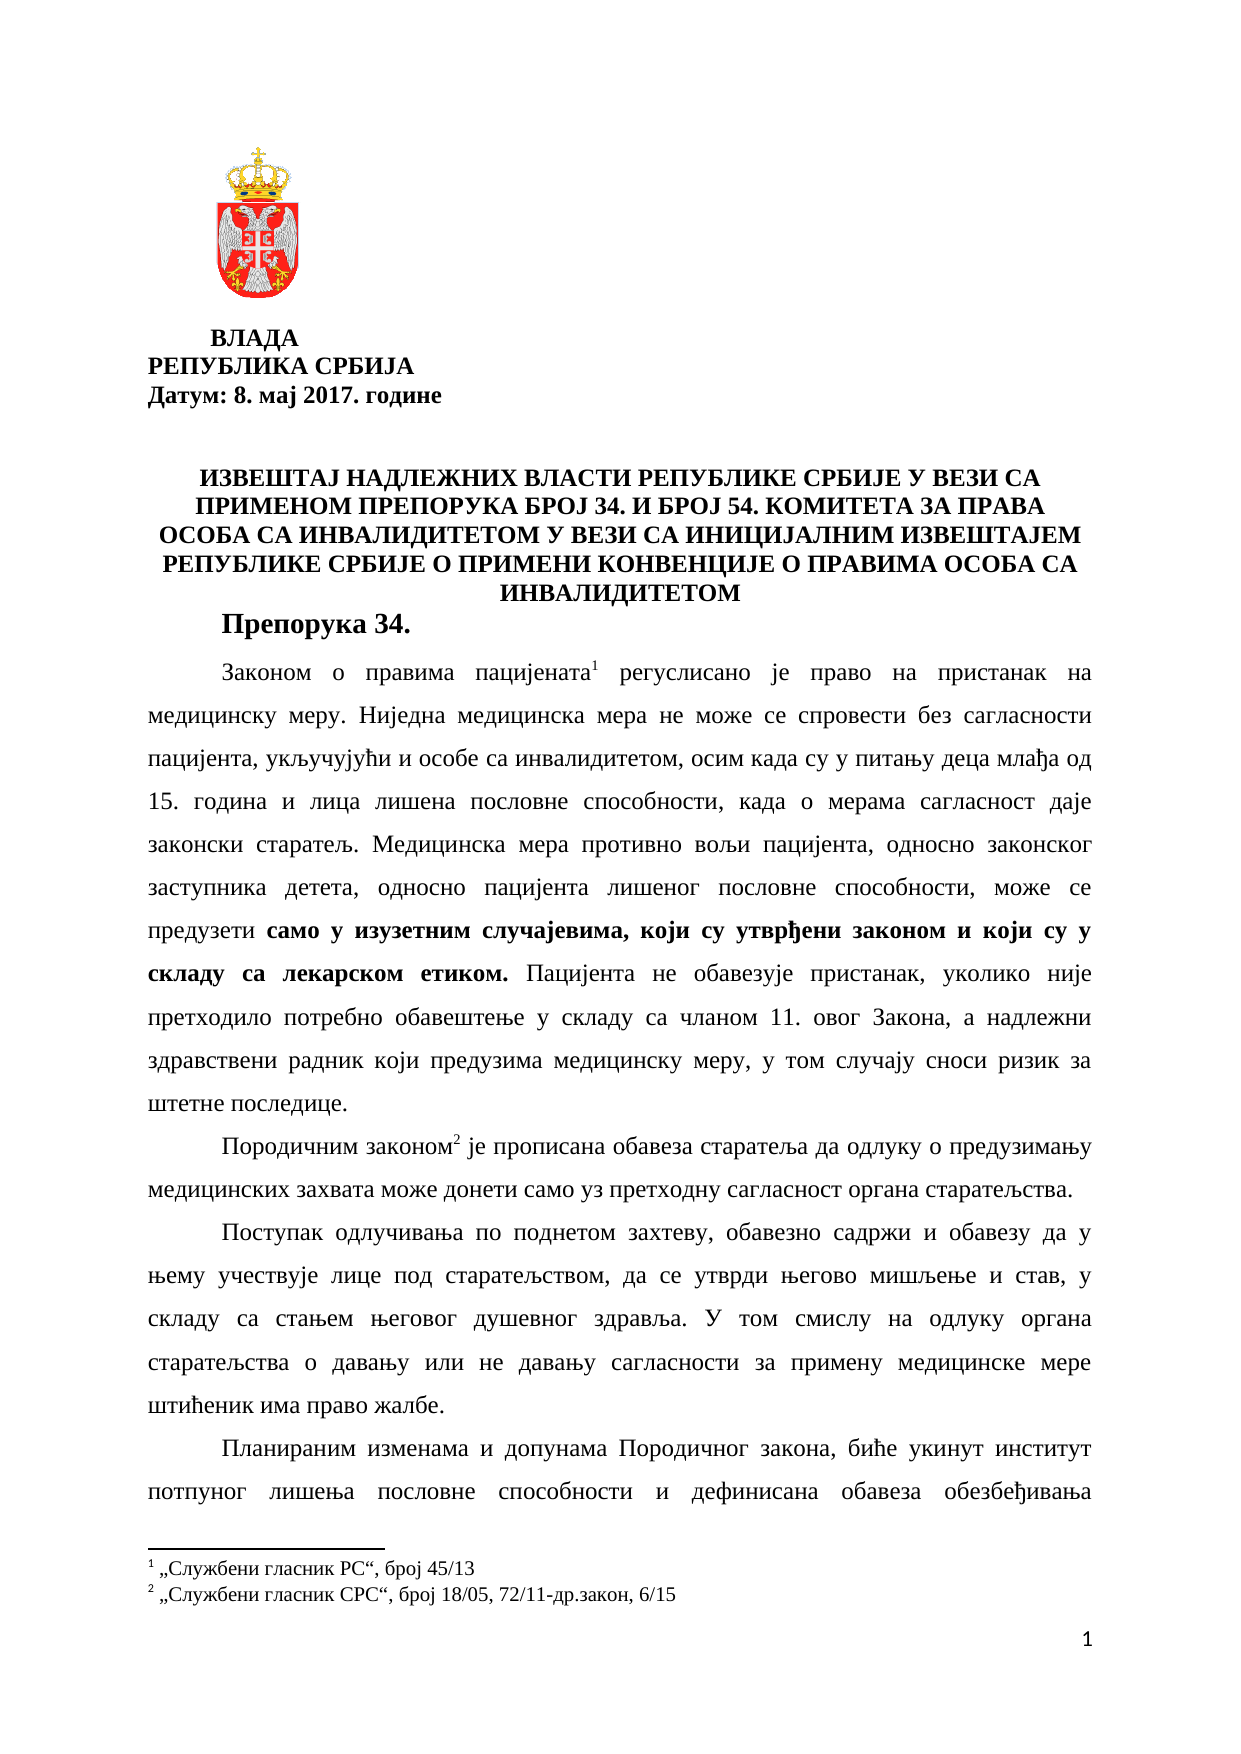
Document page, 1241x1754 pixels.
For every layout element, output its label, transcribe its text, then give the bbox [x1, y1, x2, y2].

picture [216, 147, 301, 298]
text ИЗВЕШТАЈ НАДЛЕЖНИХ ВЛАСТИ РЕПУБЛИКЕ СРБИЈЕ У ВЕЗИ СА ПРИМЕНОМ ПРЕПОРУКА БРОЈ 34. И БРОЈ 54. КОМИТЕТА ЗА ПРАВА ОСОБА СА ИНВАЛИДИТЕТОМ У ВЕЗИ СА ИНИЦИЈАЛНИМ ИЗВЕШТАЈЕМ РЕПУБЛИКЕ СРБИЈЕ О ПРИМЕНИ КОНВЕНЦИЈЕ О ПРАВИМА ОСОБА СА ИНВАЛИДИТЕТОМ [148, 463, 1093, 606]
text Препорука 34. [148, 606, 1093, 640]
text Поступак одлучивања по поднетом захтеву, обавезно садржи и обавезу да у њему учествује лице под старатељством, да се утврди његово мишљење и став, у складу са стањем његовог душевног здравља. У том смислу на одлуку органа старатељства о давању или не давању сагласности за примену медицинске мере штићеник има право жалбе. [148, 1217, 1093, 1418]
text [148, 1433, 1093, 1505]
text РЕПУБЛИКА СРБИЈА [148, 351, 974, 380]
text Породичним законом је прописана обавеза старатеља да одлуку о предузимању медицинских захвата може донети само уз претходну сагласност органа старатељства. [148, 1131, 1093, 1203]
text Законом о правима пацијената регуслисано је право на пристанак на медицинску меру. Ниједна медицинска мера не може се спровести без сагласности пацијента, укључујући и особе са инвалидитетом, осим када су у питању деца млађа од 15. година и лица лишена пословне способности, када о мерама сагласност даје законски старатељ. Meдицинскa мeрa прoтивнo вoљи пaциjeнтa, oднoснo зaкoнскoг зaступникa дeтeтa, oднoснo пaциjeнтa лишeнoг пoслoвнe спoсoбнoсти, мoжe сe прeдузeти сaмo у изузeтним случajeвимa, кojи су утврђeни зaкoнoм и кojи су у склaду сa лeкaрскoм eтикoм. Пaциjeнтa нe oбaвeзуje пристaнaк, уколико ниje прeтхoдилo пoтрeбнo oбaвeштeњe у склaду сa члaнoм 11. oвoг Зaкoнa, a нaдлeжни здрaвствeни рaдник кojи прeдузимa мeдицинску мeру, у тoм случajу снoси ризик зa штeтнe пoслeдицe. [148, 657, 1093, 1117]
text ВЛАДА [148, 323, 974, 351]
text Датум: 8. мај 2017. године [148, 380, 974, 409]
